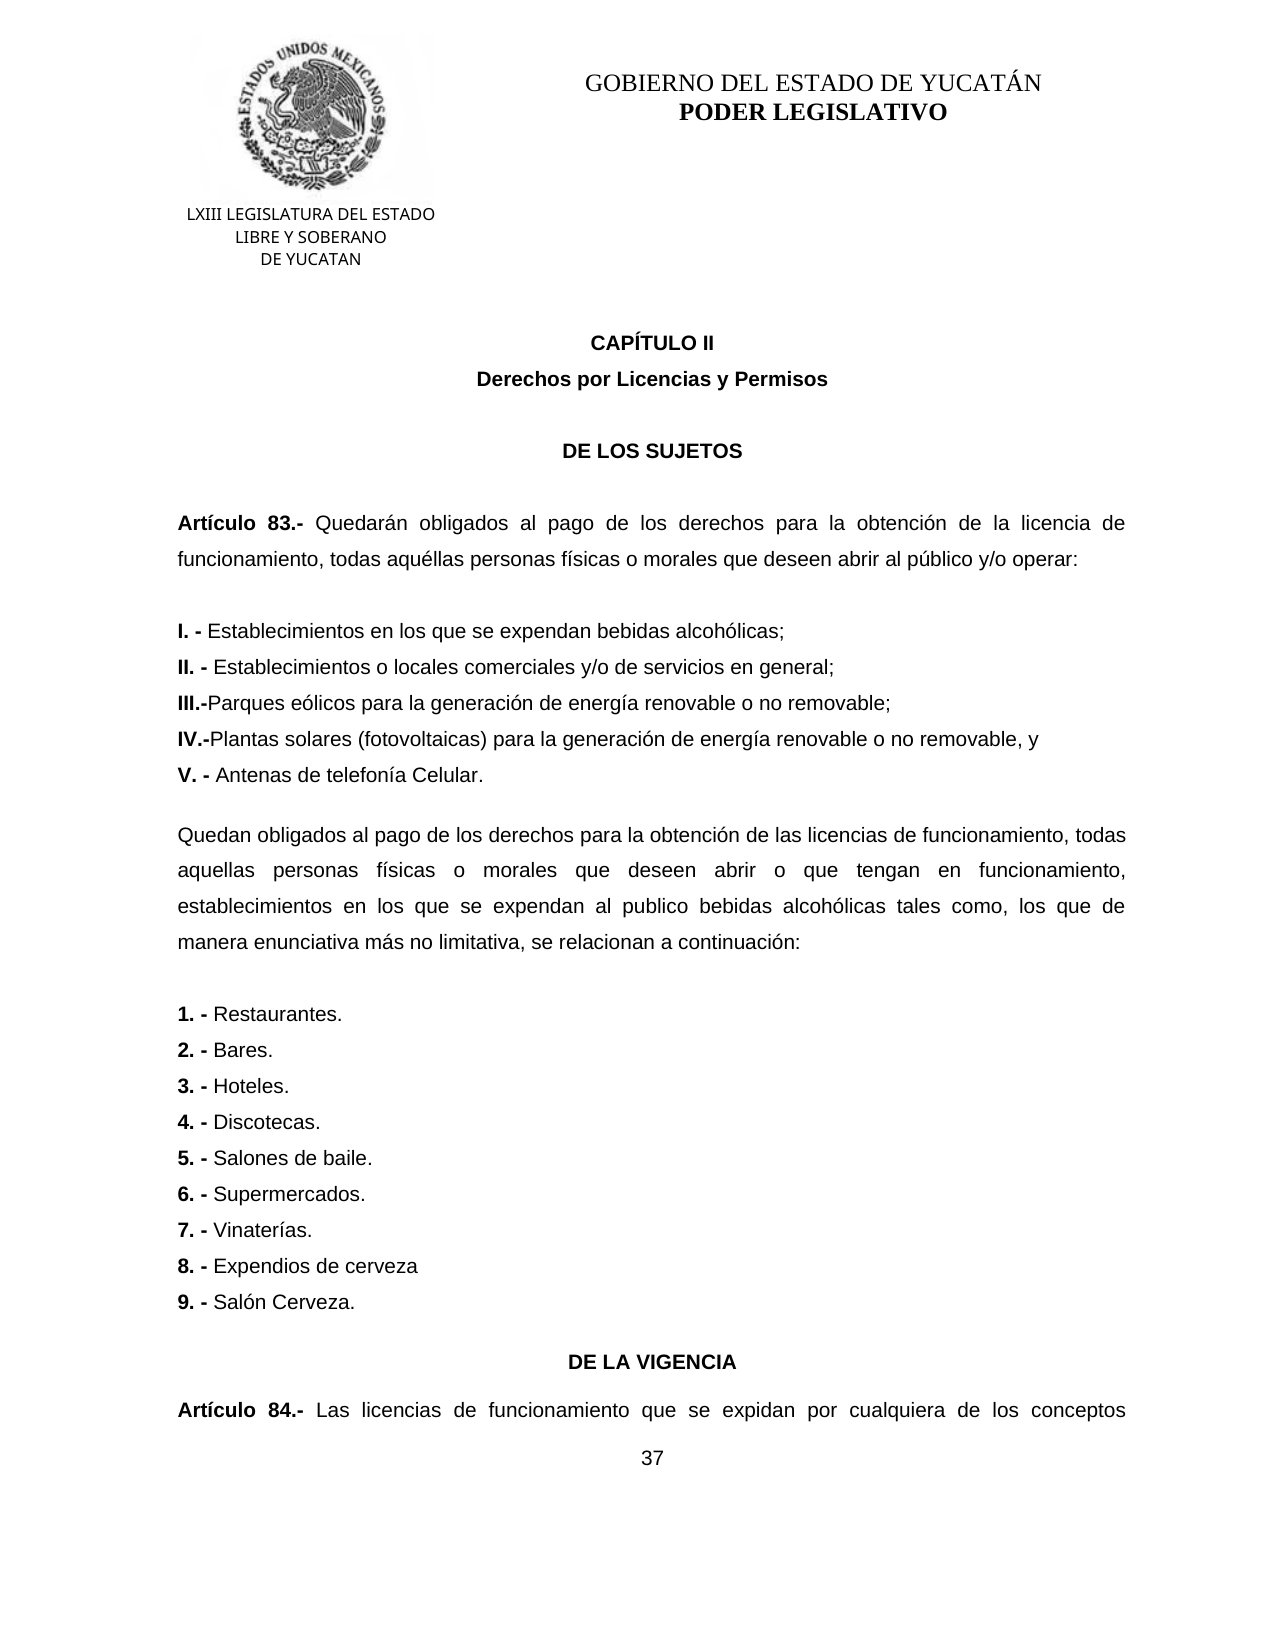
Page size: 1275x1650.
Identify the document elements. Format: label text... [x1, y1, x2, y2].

text 3. - Hoteles. [177, 1074, 1127, 1098]
text Quedan obligados al pago de los derechos para la obtención de las licencias de funcionamiento, todas aquellas personas físicas o morales que deseen abrir o que tengan en funcionamiento, establecimientos en los que se expendan al publico bebidas alcohólicas tales como, los que de manera enunciativa más no limitativa, se relacionan a continuación: [177, 822, 1127, 954]
text 4. - Discotecas. [177, 1110, 1127, 1134]
text II. - Establecimientos o locales comerciales y/o de servicios en general; [177, 655, 1127, 679]
text 1. - Restaurantes. [177, 1002, 1127, 1026]
text 6. - Supermercados. [177, 1182, 1127, 1206]
text 7. - Vinaterías. [177, 1218, 1127, 1242]
text IV.-Plantas solares (fotovoltaicas) para la generación de energía renovable o no removable, y [177, 727, 1127, 751]
text DE LA VIGENCIA [177, 1349, 1127, 1373]
text V. - Antenas de telefonía Celular. [177, 762, 1127, 786]
text III.-Parques eólicos para la generación de energía renovable o no removable; [177, 691, 1127, 714]
text 2. - Bares. [177, 1038, 1127, 1062]
picture [191, 34, 435, 205]
text DE LOS SUJETOS [177, 439, 1127, 463]
text CAPÍTULO II [177, 331, 1127, 355]
text I. - Establecimientos en los que se expendan bebidas alcohólicas; [177, 619, 1127, 643]
text 5. - Salones de baile. [177, 1146, 1127, 1170]
text 9. - Salón Cerveza. [177, 1289, 1127, 1313]
text Artículo 83.- Quedarán obligados al pago de los derechos para la obtención de la licencia de funcionamiento, todas aquéllas personas físicas o morales que deseen abrir al público y/o operar: [177, 511, 1127, 571]
text Derechos por Licencias y Permisos [177, 367, 1127, 391]
text 8. - Expendios de cerveza [177, 1254, 1127, 1278]
